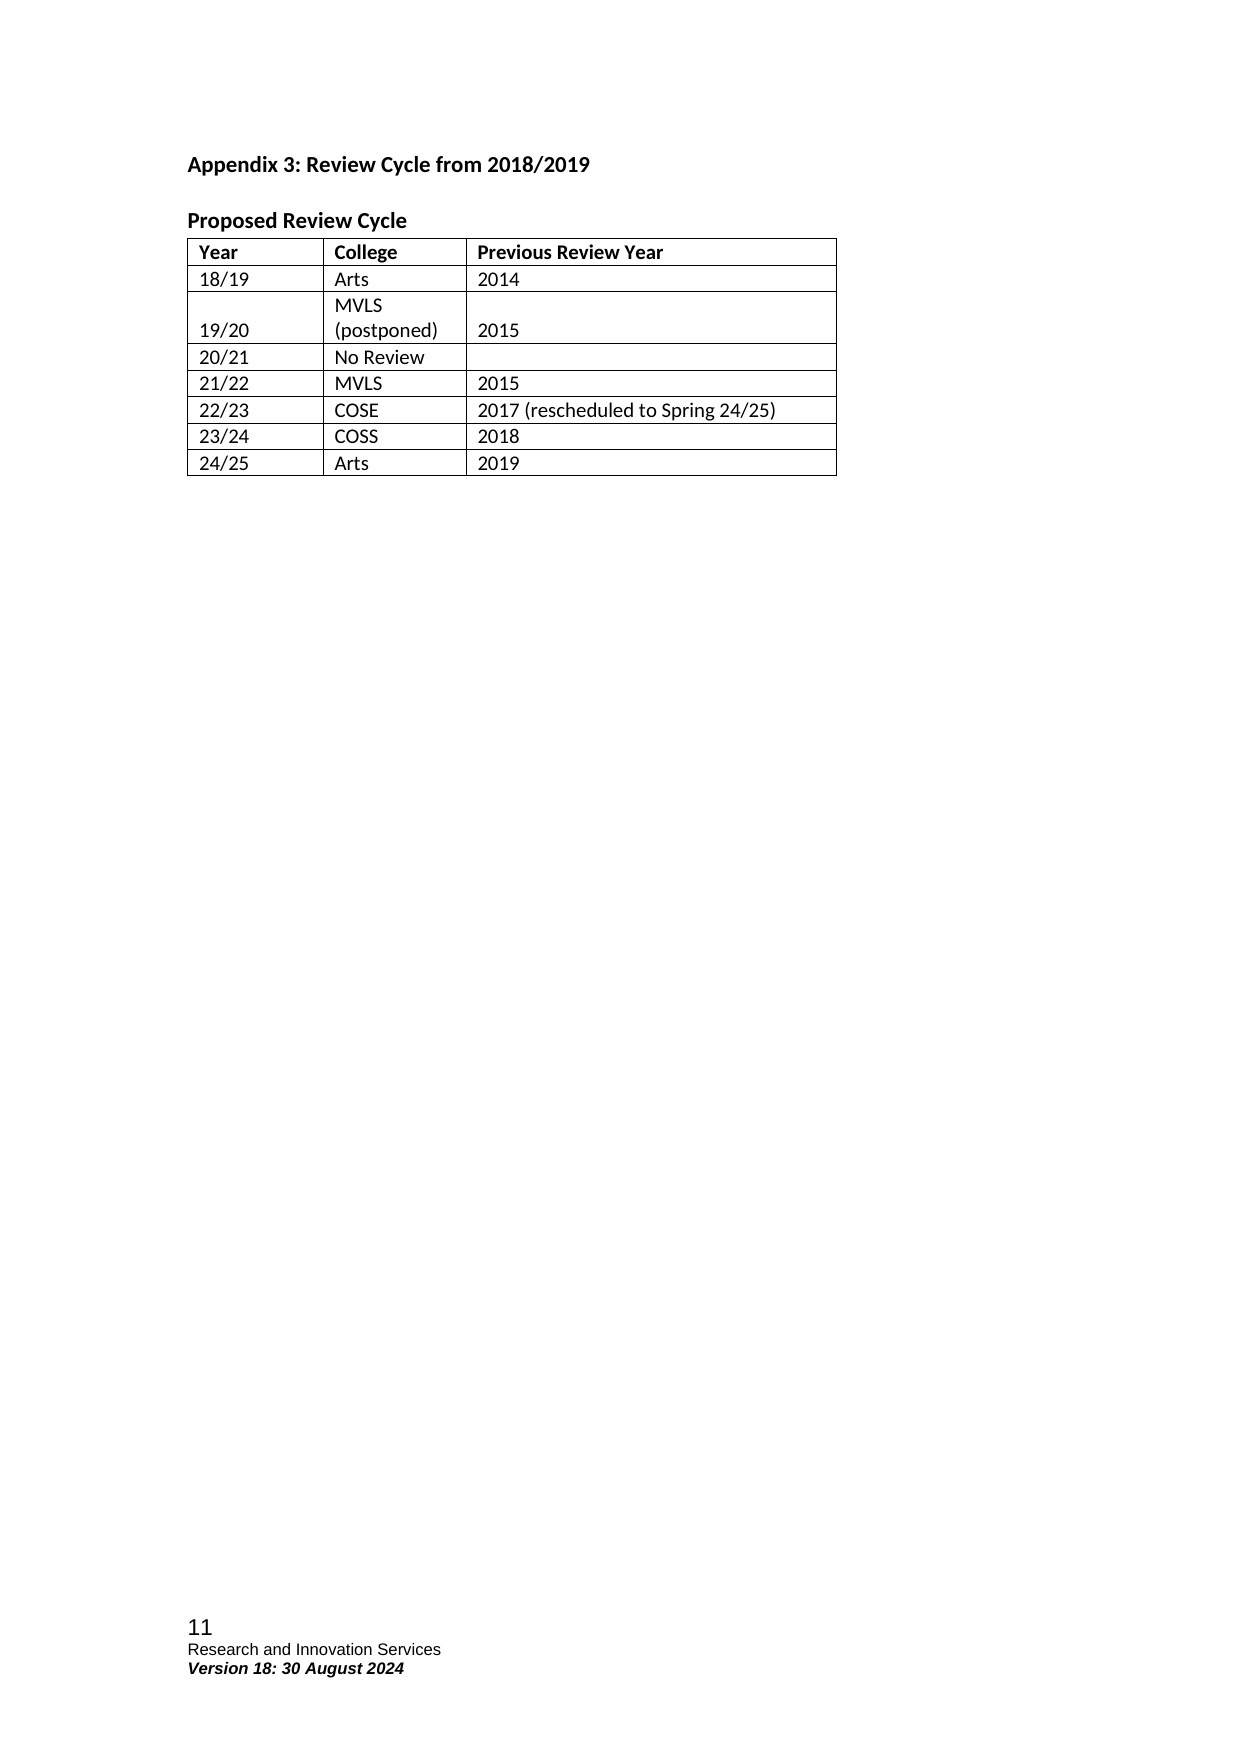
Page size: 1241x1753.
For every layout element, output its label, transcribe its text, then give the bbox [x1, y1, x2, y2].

table_cell 22/23 [188, 397, 323, 422]
table_cell 18/19 [188, 266, 323, 291]
table_cell [467, 344, 836, 369]
table_cell 2015 [467, 371, 836, 396]
table_cell 23/24 [188, 424, 323, 449]
table_cell 24/25 [188, 450, 323, 475]
table_cell MVLS [324, 371, 466, 396]
table_cell COSE [324, 397, 466, 422]
subtitle Appendix 3: Review Cycle from 2018/2019 [187, 150, 1053, 178]
table_cell 2014 [467, 266, 836, 291]
table_cell COSS [324, 424, 466, 449]
table_cell MVLS (postponed) [324, 292, 466, 343]
table_header College [324, 239, 466, 265]
table_cell 21/22 [188, 371, 323, 396]
table_cell 2018 [467, 424, 836, 449]
table_cell No Review [324, 344, 466, 369]
table_cell 19/20 [188, 292, 323, 343]
table_cell 2015 [467, 292, 836, 343]
table_cell 20/21 [188, 344, 323, 369]
table_header Previous Review Year [467, 239, 836, 265]
table_cell Arts [324, 266, 466, 291]
table_cell 2019 [467, 450, 836, 475]
table_header Year [188, 239, 323, 265]
text Proposed Review Cycle [187, 206, 1053, 234]
table_cell 2017 (rescheduled to Spring 24/25) [467, 397, 836, 422]
table_cell Arts [324, 450, 466, 475]
